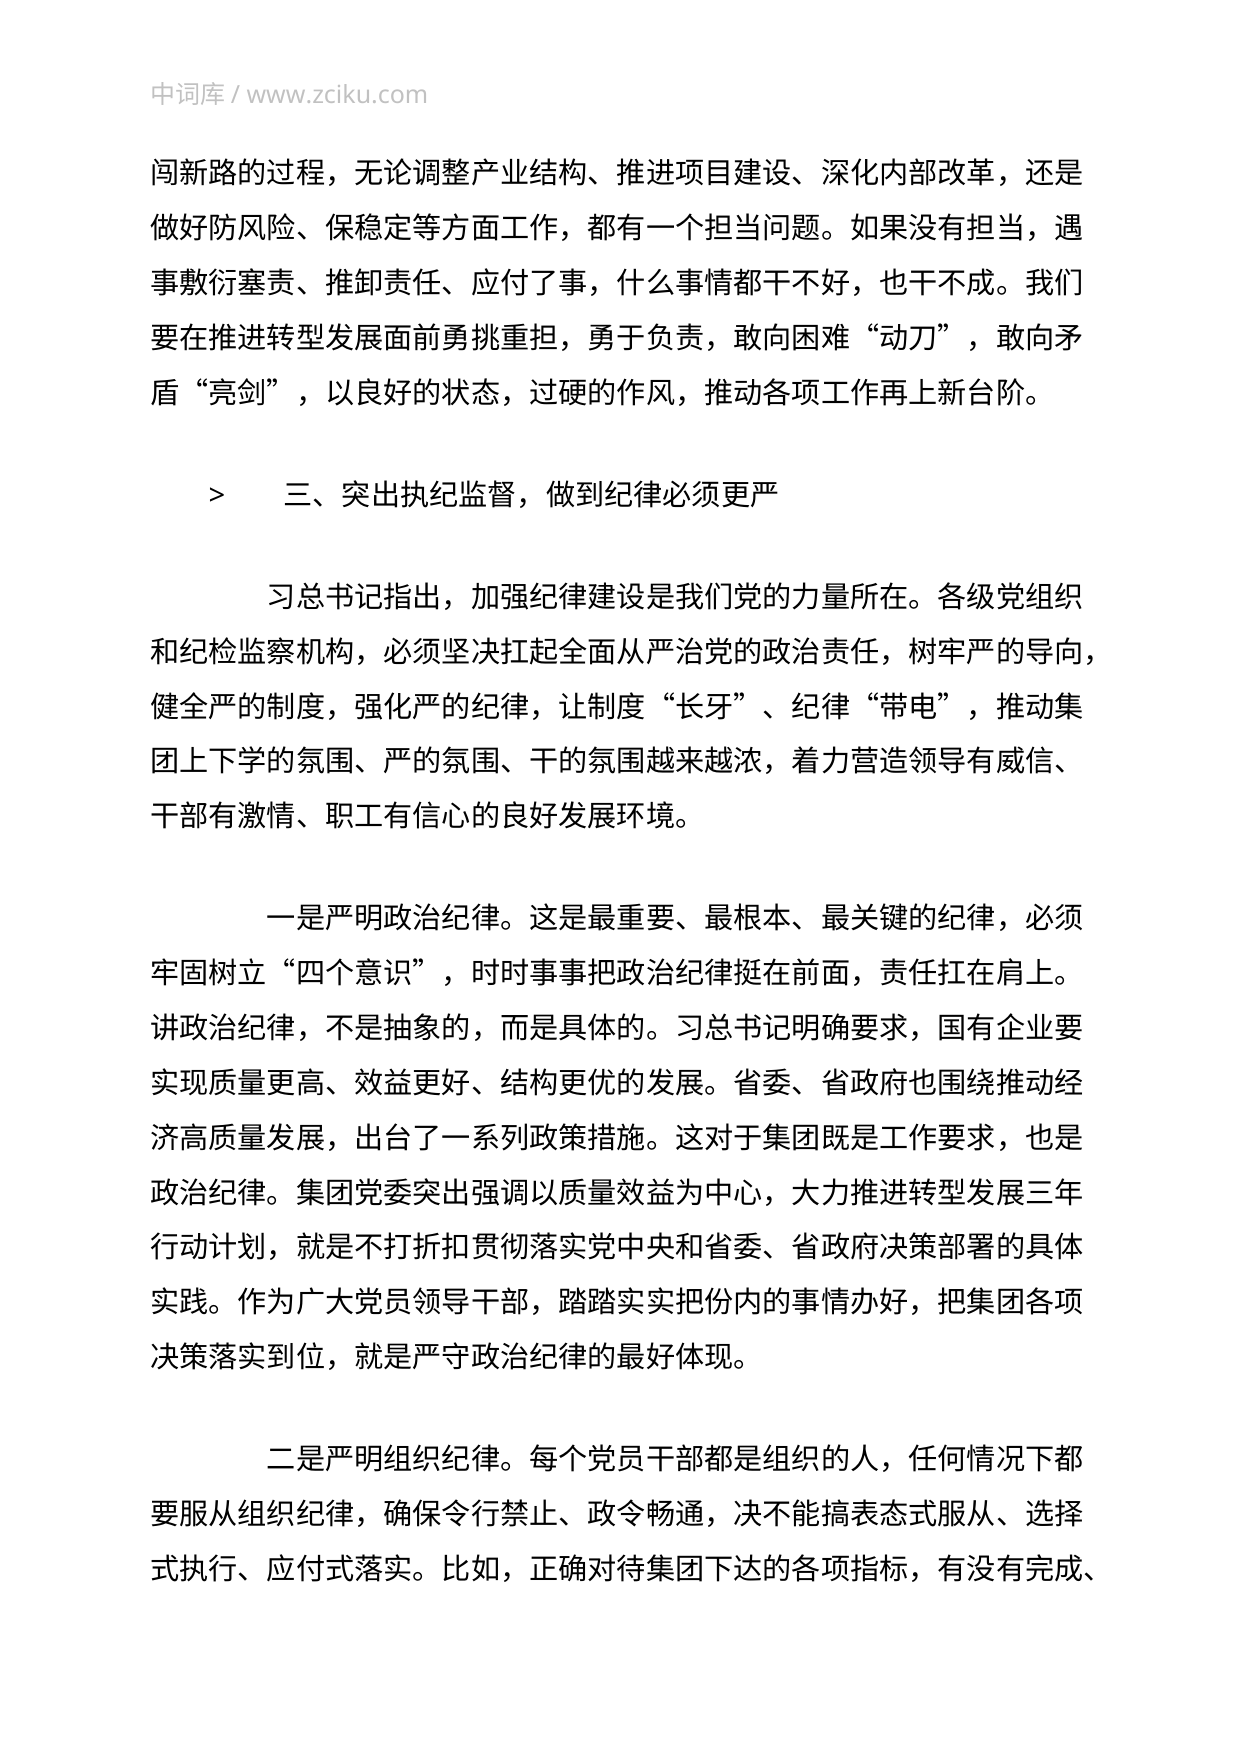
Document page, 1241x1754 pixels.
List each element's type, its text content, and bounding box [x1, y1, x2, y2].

text > 三、突出执纪监督，做到纪律必须更严 [150, 471, 1090, 514]
text 习总书记指出，加强纪律建设是我们党的力量所在。各级党组织和纪检监察机构，必须坚决扛起全面从严治党的政治责任，树牢严的导向，健全严的制度，强化严的纪律，让制度“长牙”、纪律“带电”，推动集团上下学的氛围、严的氛围、干的氛围越来越浓，着力营造领导有威信、干部有激情、职工有信心的良好发展环境。 [150, 573, 1090, 835]
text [150, 150, 1090, 412]
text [150, 1436, 1090, 1588]
text 一是严明政治纪律。这是最重要、最根本、最关键的纪律，必须牢固树立“四个意识”，时时事事把政治纪律挺在前面，责任扛在肩上。讲政治纪律，不是抽象的，而是具体的。习总书记明确要求，国有企业要实现质量更高、效益更好、结构更优的发展。省委、省政府也围绕推动经济高质量发展，出台了一系列政策措施。这对于集团既是工作要求，也是政治纪律。集团党委突出强调以质量效益为中心，大力推进转型发展三年行动计划，就是不打折扣贯彻落实党中央和省委、省政府决策部署的具体实践。作为广大党员领导干部，踏踏实实把份内的事情办好，把集团各项决策落实到位，就是严守政治纪律的最好体现。 [150, 895, 1090, 1376]
